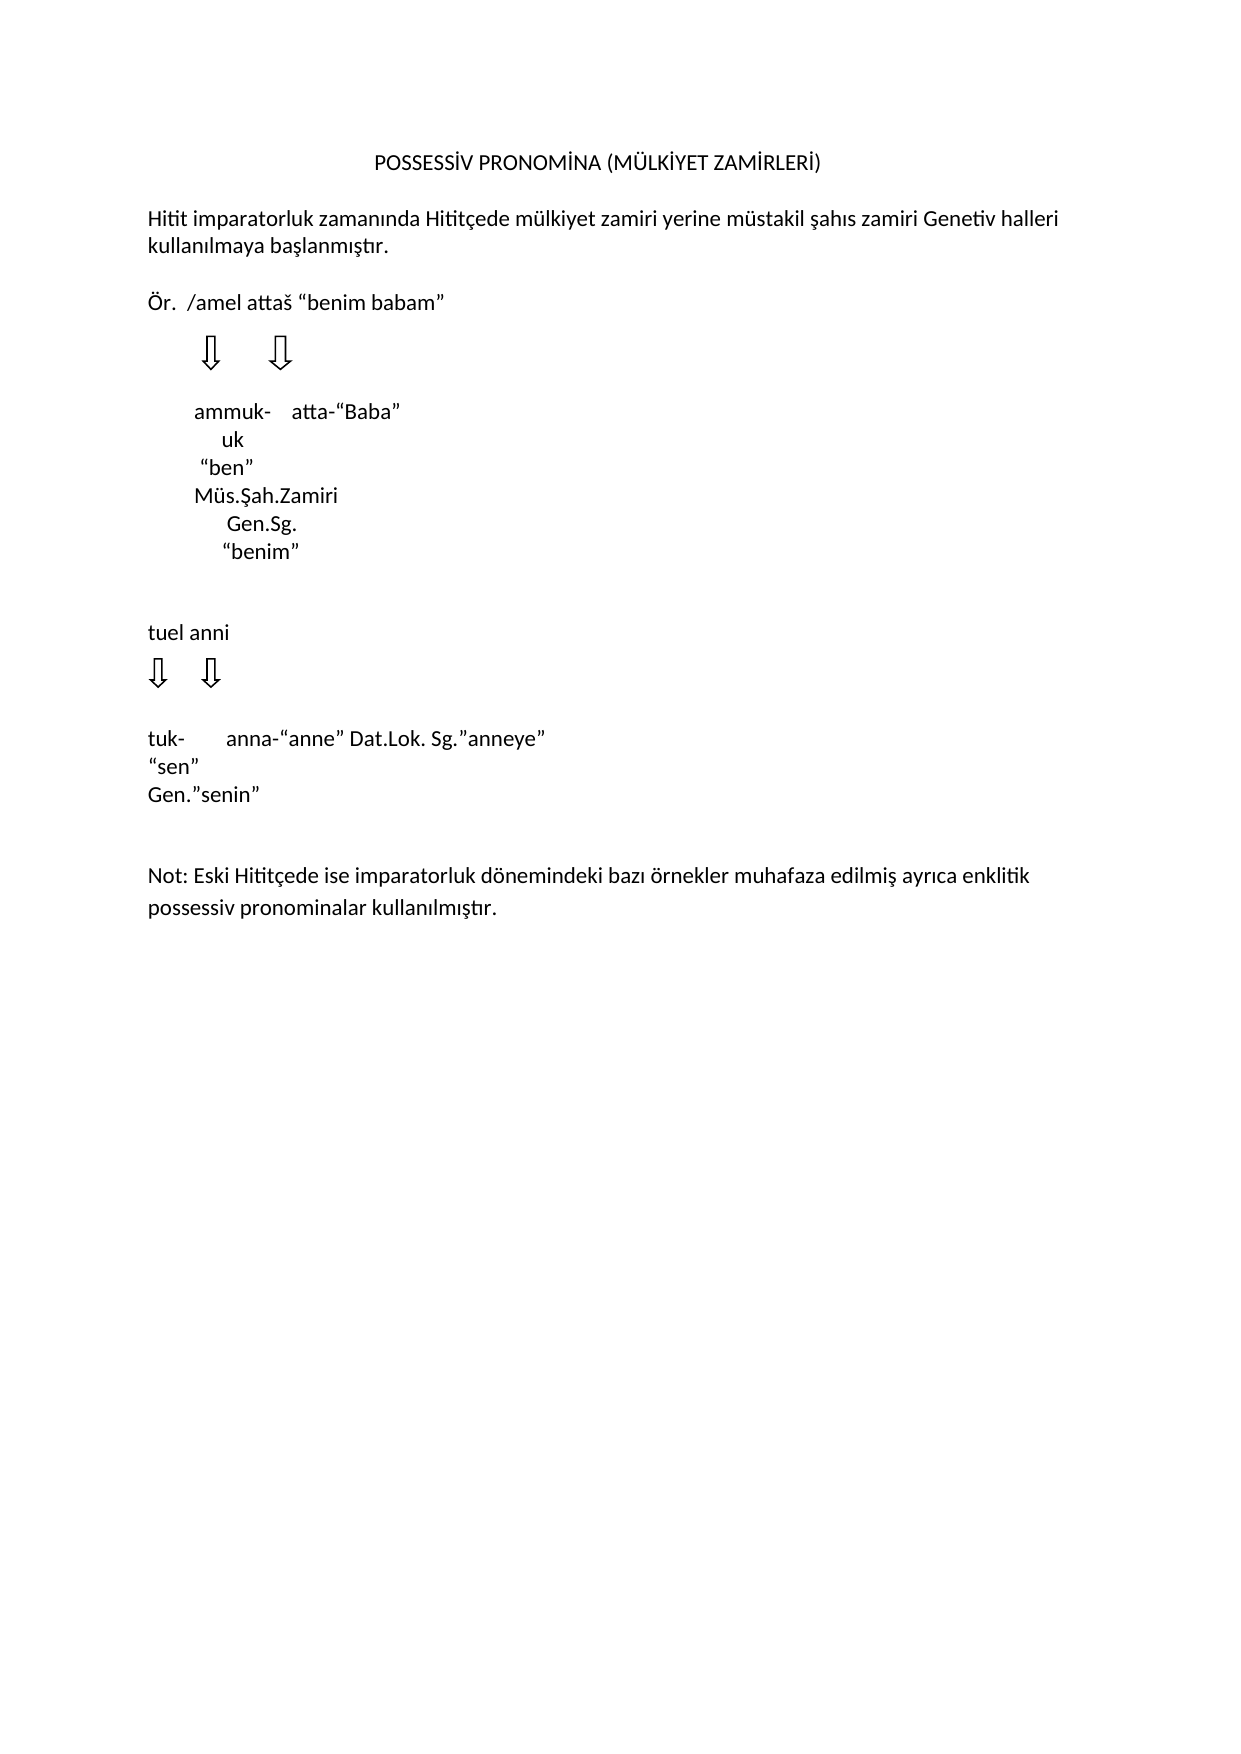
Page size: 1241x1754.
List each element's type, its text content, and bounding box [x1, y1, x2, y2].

text ammuk- atta-“Baba” [148, 397, 1093, 425]
text uk [148, 425, 1093, 453]
text Gen.”senin” [148, 780, 1093, 808]
text Hitit imparatorluk zamanında Hititçede mülkiyet zamiri yerine müstakil şahıs zamiri Genetiv halleri kullanılmaya başlanmıştır. [148, 204, 1093, 260]
text tuel anni [148, 618, 1093, 646]
text Ör. /amel attaš “benim babam” [148, 288, 1093, 316]
text Müs.Şah.Zamiri [148, 481, 1093, 509]
text POSSESSİV PRONOMİNA (MÜLKİYET ZAMİRLERİ) [148, 148, 1093, 176]
text Gen.Sg. [148, 509, 1093, 537]
text Not: Eski Hititçede ise imparatorluk dönemindeki bazı örnekler muhafaza edilmiş ayrıca enklitik possessiv pronominalar kullanılmıştır. [148, 861, 1093, 921]
text “benim” [148, 537, 1093, 565]
text “sen” [148, 752, 1093, 780]
text tuk- anna-“anne” Dat.Lok. Sg.”anneye” [148, 724, 1093, 752]
text “ben” [148, 453, 1093, 481]
